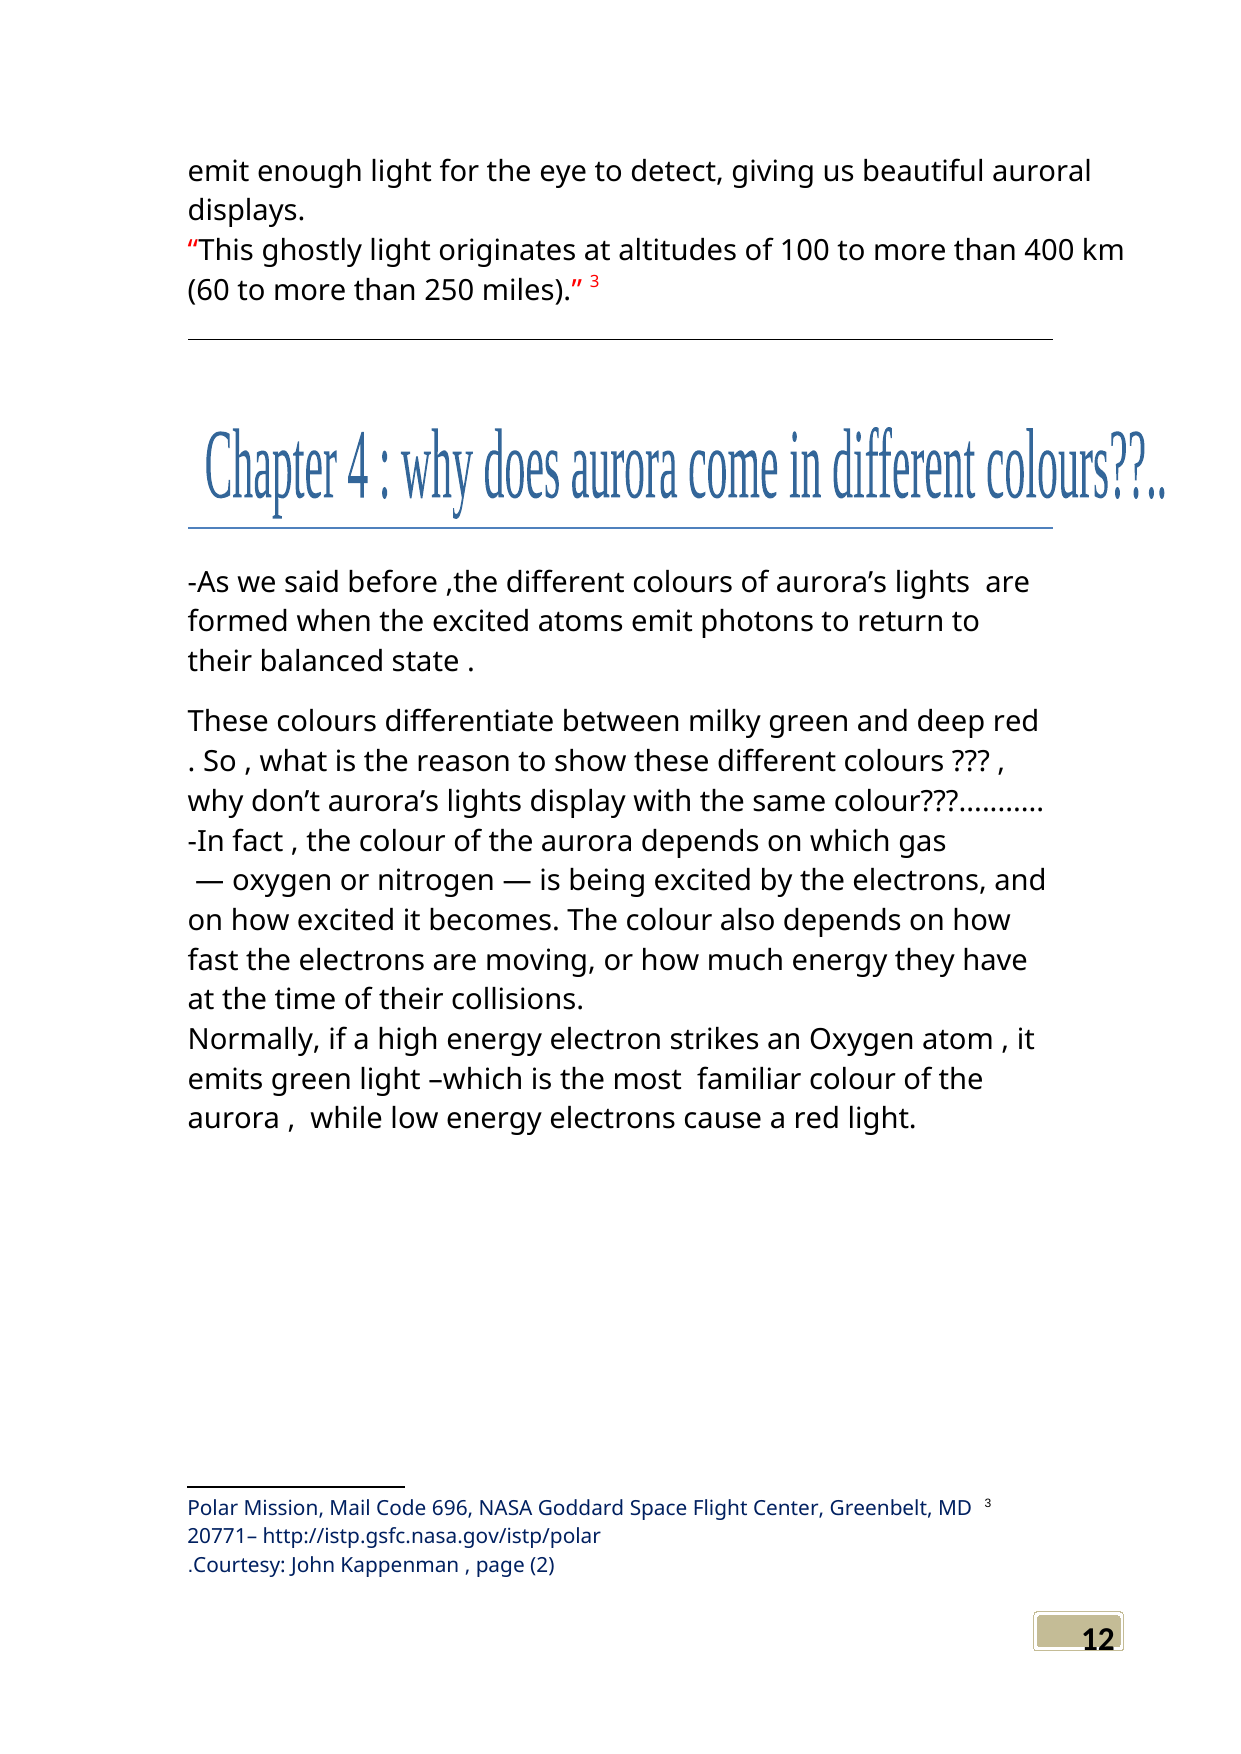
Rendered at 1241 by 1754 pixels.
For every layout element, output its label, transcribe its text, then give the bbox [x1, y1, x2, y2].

text -As we said before ,the different colours of aurora’s lights are formed when the excited atoms emit photons to return to their balanced state . [187, 561, 1053, 680]
subtitle These colours differentiate between milky green and deep red . So , what is the reason to show these different colours ??? , why don’t aurora’s lights display with the same colour???........... [187, 701, 1053, 820]
text — oxygen or nitrogen — is being excited by the electrons, and on how excited it becomes. The colour also depends on how fast the electrons are moving, or how much energy they have at the time of their collisions. [187, 859, 1053, 1018]
text Normally, if a high energy electron strikes an Oxygen atom , it emits green light –which is the most familiar colour of the aurora , while low energy electrons cause a red light. [187, 1018, 1053, 1137]
text “This ghostly light originates at altitudes of 100 to more than 400 km (60 to more than 250 miles).” [187, 229, 1165, 309]
text -In fact , the colour of the aurora depends on which gas [187, 820, 1053, 859]
